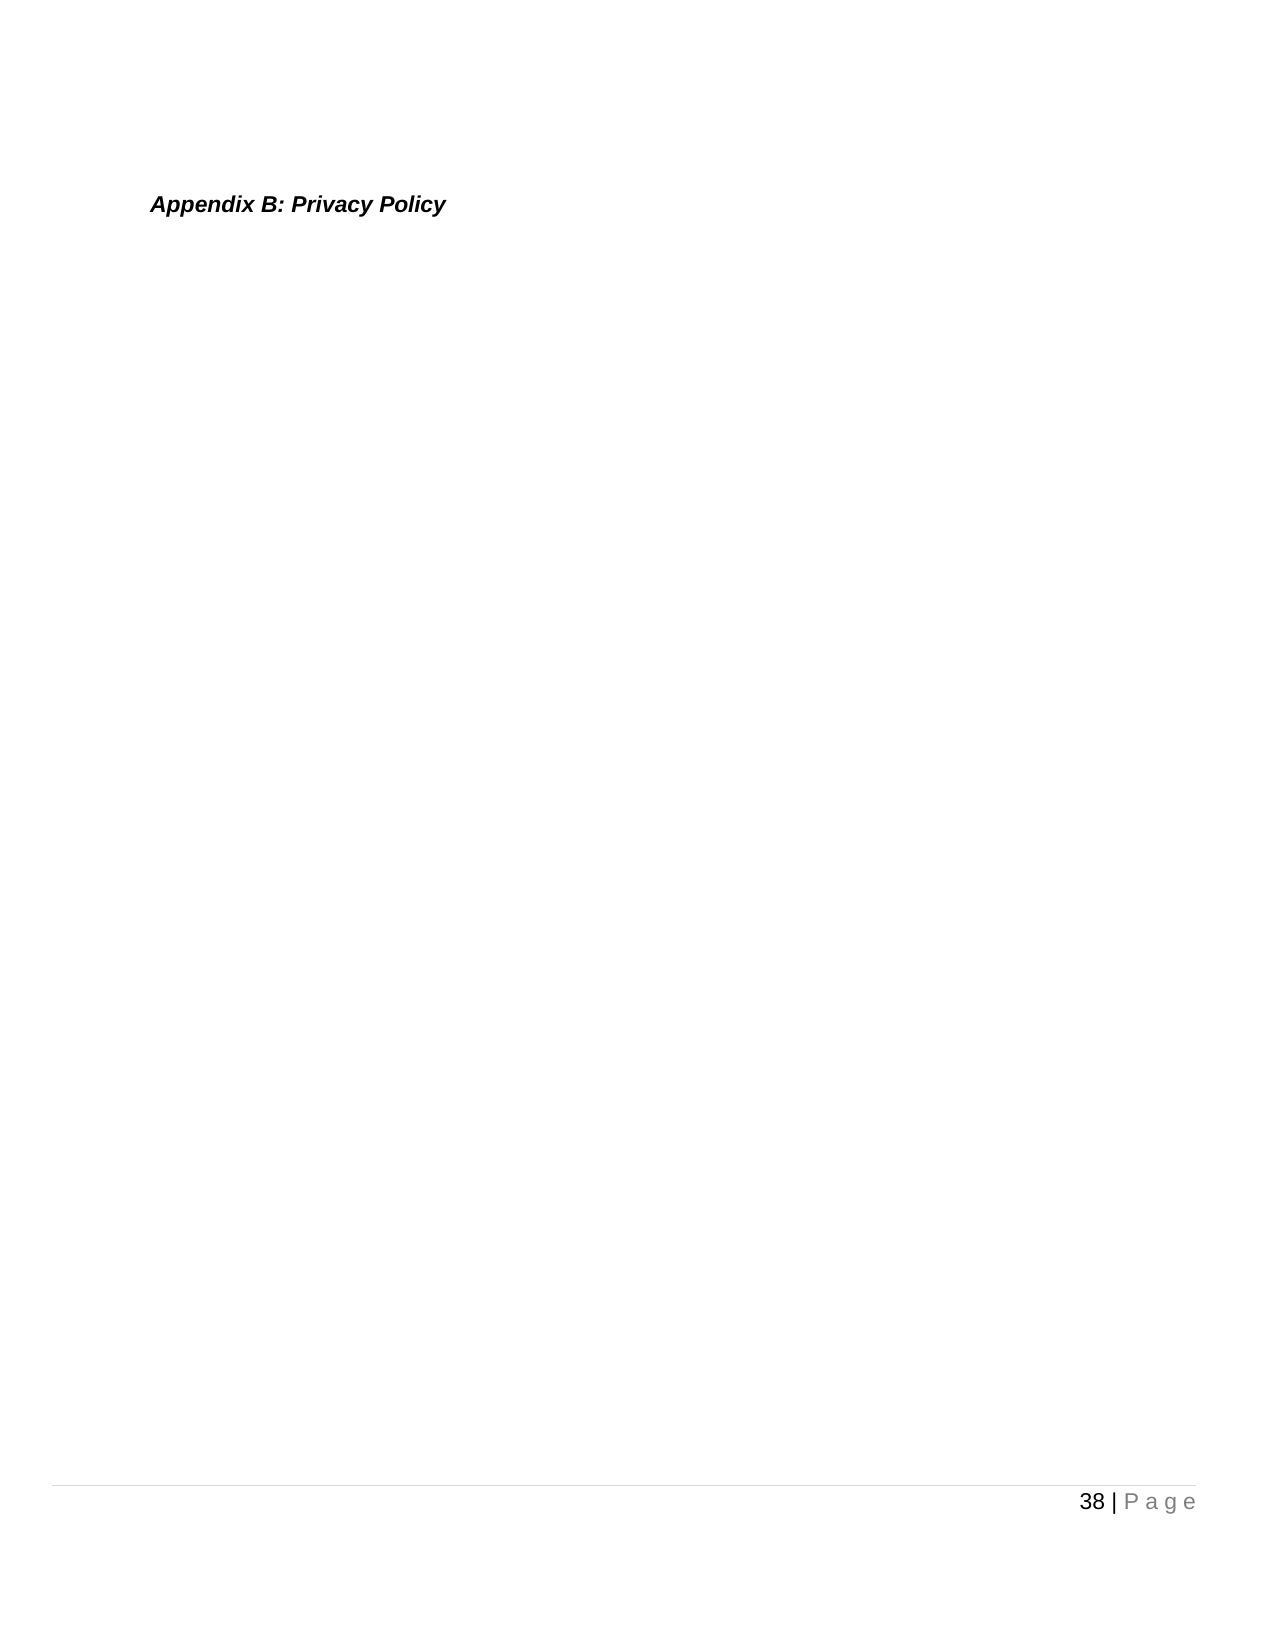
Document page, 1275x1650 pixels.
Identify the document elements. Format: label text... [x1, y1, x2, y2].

subtitle Appendix B: Privacy Policy [150, 191, 1252, 217]
